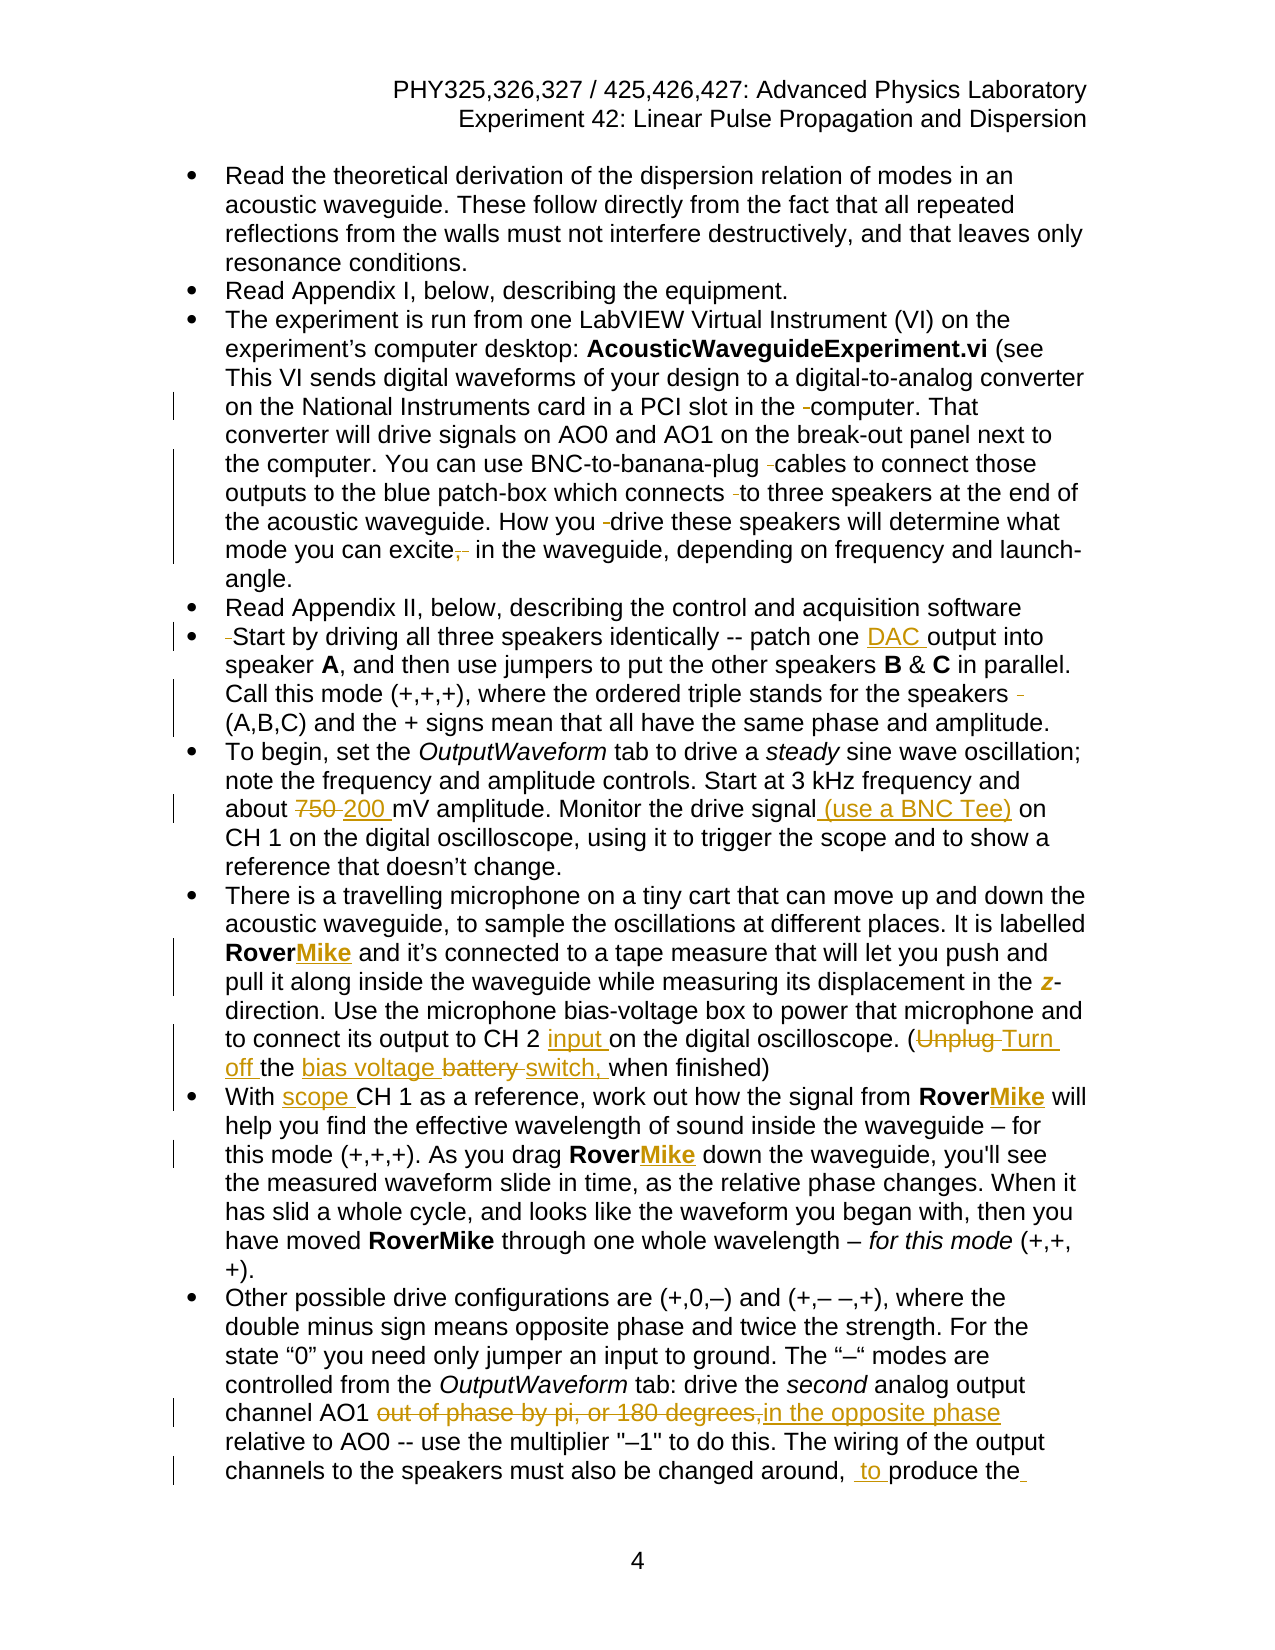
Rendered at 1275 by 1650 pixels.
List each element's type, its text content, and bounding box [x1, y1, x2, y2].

list With CH 1 as a reference, work out how the signal from Rover will help you find the effective wavelength of sound inside the waveguide – for this mode (+,+,+). As you drag Rover down the waveguide, you'll see the measured waveform slide in time, as the relative phase changes. When it has slid a whole cycle, and looks like the waveform you began with, then you have moved RoverMike through one whole wavelength – for this mode (+,+,+). [187, 1082, 1087, 1283]
list Start by driving all three speakers identically -- patch one output into speaker A, and then use jumpers to put the other speakers B & C in parallel. Call this mode (+,+,+), where the ordered triple stands for the speakers (A,B,C) and the + signs mean that all have the same phase and amplitude. [187, 622, 1087, 737]
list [187, 1283, 1087, 1485]
list Read the theoretical derivation of the dispersion relation of modes in an acoustic waveguide. These follow directly from the fact that all repeated reflections from the walls must not interfere destructively, and that leaves only resonance conditions. [187, 161, 1087, 276]
list Read Appendix II, below, describing the control and acquisition software [187, 593, 1087, 622]
list To begin, set the OutputWaveform tab to drive a steady sine wave oscillation; note the frequency and amplitude controls. Start at 3 kHz frequency and about mV amplitude. Monitor the drive signal on CH 1 on the digital oscilloscope, using it to trigger the scope and to show a reference that doesn’t change. [187, 737, 1087, 881]
list There is a travelling microphone on a tiny cart that can move up and down the acoustic waveguide, to sample the oscillations at different places. It is labelled Rover and it’s connected to a tape measure that will let you push and pull it along inside the waveguide while measuring its displacement in the z-direction. Use the microphone bias-voltage box to power that microphone and to connect its output to CH 2 on the digital oscilloscope. (the when finished) [187, 881, 1087, 1082]
list Read Appendix I, below, describing the equipment. [187, 276, 1087, 305]
list The experiment is run from one LabVIEW Virtual Instrument (VI) on the experiment’s computer desktop: AcousticWaveguideExperiment.vi (see This VI sends digital waveforms of your design to a digital-to-analog converter on the National Instruments card in a PCI slot in the computer. That converter will drive signals on AO0 and AO1 on the break-out panel next to the computer. You can use BNC-to-banana-plug cables to connect those outputs to the blue patch-box which connects to three speakers at the end of the acoustic waveguide. How you drive these speakers will determine what mode you can excite in the waveguide, depending on frequency and launch-angle. [187, 305, 1087, 593]
